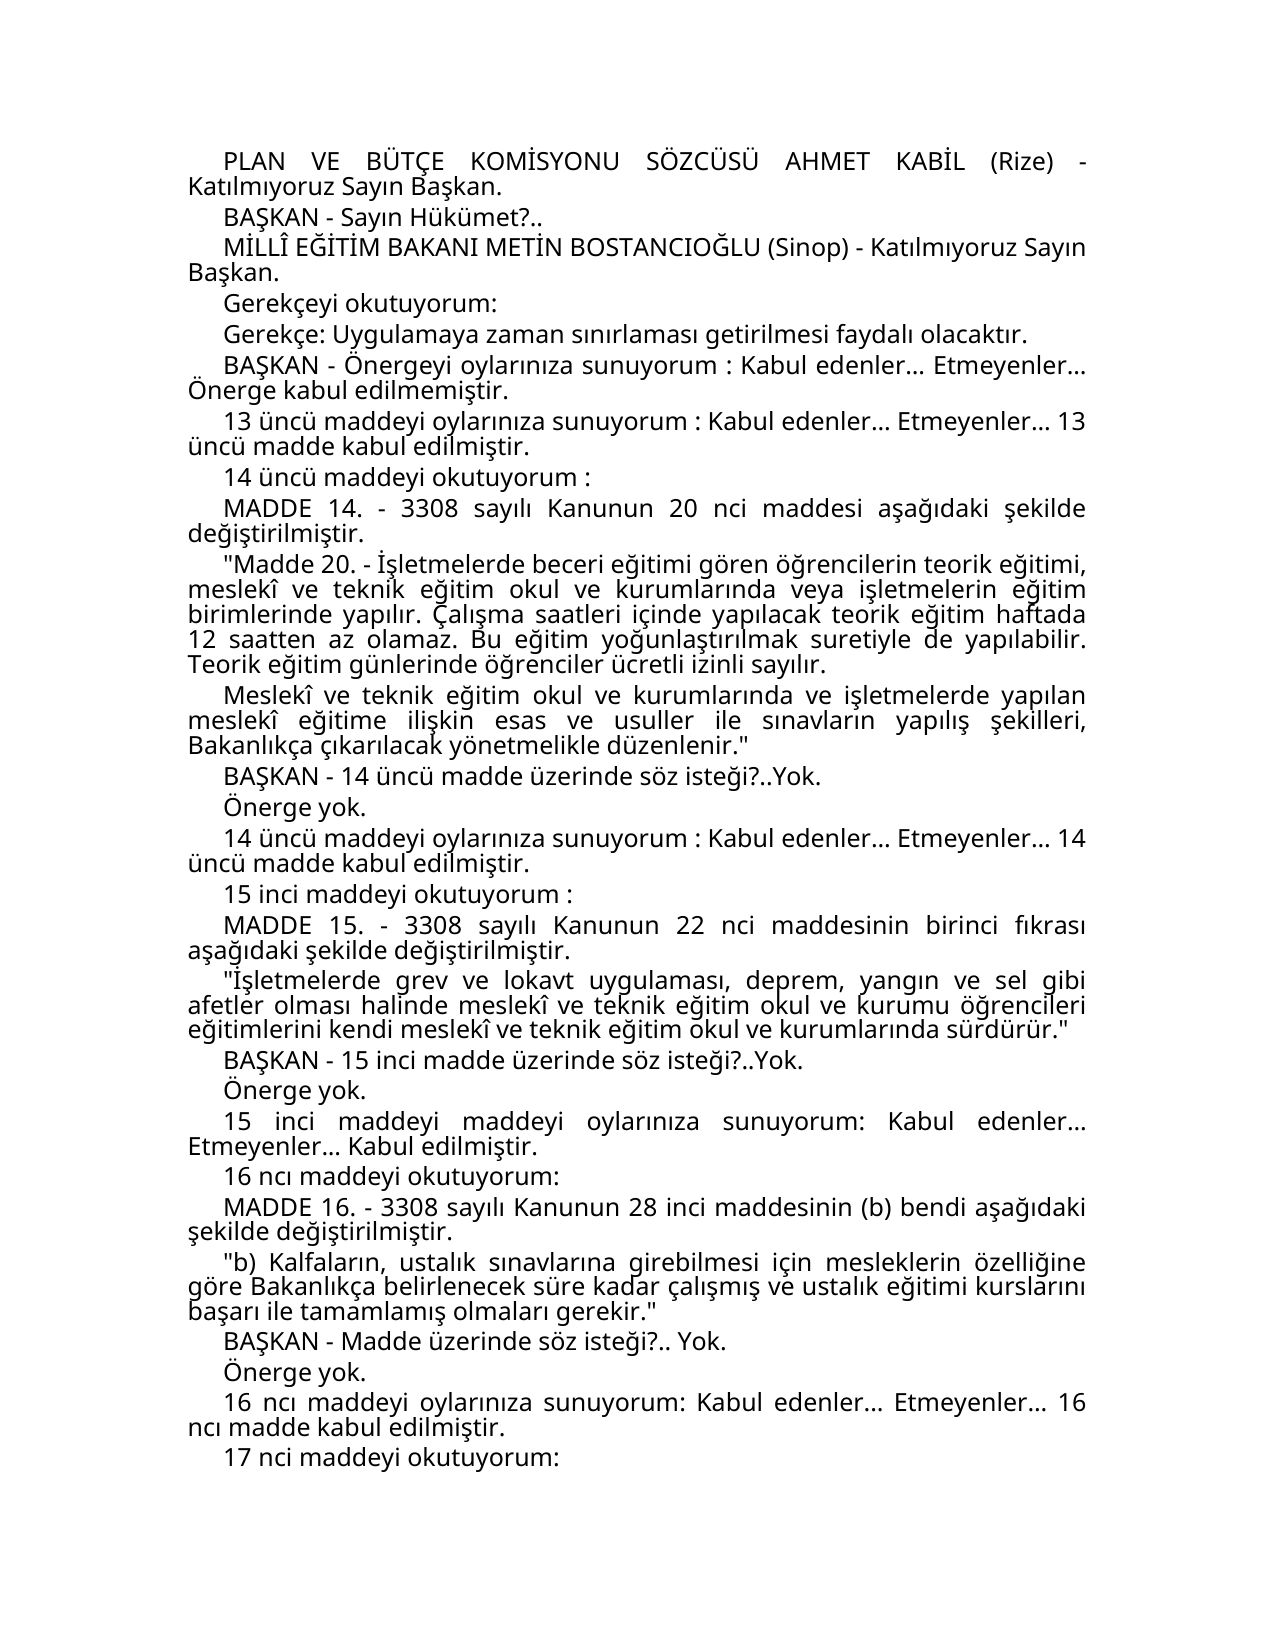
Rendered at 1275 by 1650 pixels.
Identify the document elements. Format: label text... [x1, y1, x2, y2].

text MADDE 16. - 3308 sayılı Kanunun 28 inci maddesinin (b) bendi aşağıdaki şekilde değiştirilmiştir. [187, 1196, 1087, 1246]
text 15 inci maddeyi okutuyorum : [187, 883, 1087, 908]
text BAŞKAN - 15 inci madde üzerinde söz isteği?..Yok. [187, 1050, 1087, 1074]
text 16 ncı maddeyi oylarınıza sunuyorum: Kabul edenler... Etmeyenler... 16 ncı madde kabul edilmiştir. [187, 1392, 1087, 1441]
text MİLLÎ EĞİTİM BAKANI METİN BOSTANCIOĞLU (Sinop) - Katılmıyoruz Sayın Başkan. [187, 237, 1087, 287]
text 14 üncü maddeyi okutuyorum : [187, 467, 1087, 492]
text Önerge yok. [187, 1080, 1087, 1105]
text 17 nci maddeyi okutuyorum: [187, 1447, 1087, 1472]
text MADDE 15. - 3308 sayılı Kanunun 22 nci maddesinin birinci fıkrası aşağıdaki şekilde değiştirilmiştir. [187, 914, 1087, 964]
text "b) Kalfaların, ustalık sınavlarına girebilmesi için mesleklerin özelliğine göre Bakanlıkça belirlenecek süre kadar çalışmış ve ustalık eğitimi kurslarını başarı ile tamamlamış olmaları gerekir." [187, 1251, 1087, 1325]
text BAŞKAN - Sayın Hükümet?.. [187, 206, 1087, 231]
text 16 ncı maddeyi okutuyorum: [187, 1166, 1087, 1190]
text "Madde 20. - İşletmelerde beceri eğitimi gören öğrencilerin teorik eğitimi, meslekî ve teknik eğitim okul ve kurumlarında veya işletmelerin eğitim birimlerinde yapılır. Çalışma saatleri içinde yapılacak teorik eğitim haftada 12 saatten az olamaz. Bu eğitim yoğunlaştırılmak suretiyle de yapılabilir. Teorik eğitim günlerinde öğrenciler ücretli izinli sayılır. [187, 553, 1087, 678]
text 13 üncü maddeyi oylarınıza sunuyorum : Kabul edenler... Etmeyenler... 13 üncü madde kabul edilmiştir. [187, 411, 1087, 461]
text Gerekçeyi okutuyorum: [187, 293, 1087, 318]
text PLAN VE BÜTÇE KOMİSYONU SÖZCÜSÜ AHMET KABİL (Rize) - Katılmıyoruz Sayın Başkan. [187, 150, 1087, 200]
text BAŞKAN - Madde üzerinde söz isteği?.. Yok. [187, 1331, 1087, 1356]
text BAŞKAN - 14 üncü madde üzerinde söz isteği?..Yok. [187, 765, 1087, 790]
text 15 inci maddeyi maddeyi oylarınıza sunuyorum: Kabul edenler... Etmeyenler... Kabul edilmiştir. [187, 1111, 1087, 1160]
text "İşletmelerde grev ve lokavt uygulaması, deprem, yangın ve sel gibi afetler olması halinde meslekî ve teknik eğitim okul ve kurumu öğrencileri eğitimlerini kendi meslekî ve teknik eğitim okul ve kurumlarında sürdürür." [187, 970, 1087, 1044]
text Önerge yok. [187, 1362, 1087, 1386]
text 14 üncü maddeyi oylarınıza sunuyorum : Kabul edenler... Etmeyenler... 14 üncü madde kabul edilmiştir. [187, 827, 1087, 877]
text BAŞKAN - Önergeyi oylarınıza sunuyorum : Kabul edenler... Etmeyenler... Önerge kabul edilmemiştir. [187, 355, 1087, 405]
text MADDE 14. - 3308 sayılı Kanunun 20 nci maddesi aşağıdaki şekilde değiştirilmiştir. [187, 497, 1087, 547]
text Gerekçe: Uygulamaya zaman sınırlaması getirilmesi faydalı olacaktır. [187, 324, 1087, 349]
text Önerge yok. [187, 796, 1087, 821]
text Meslekî ve teknik eğitim okul ve kurumlarında ve işletmelerde yapılan meslekî eğitime ilişkin esas ve usuller ile sınavların yapılış şekilleri, Bakanlıkça çıkarılacak yönetmelikle düzenlenir." [187, 684, 1087, 759]
